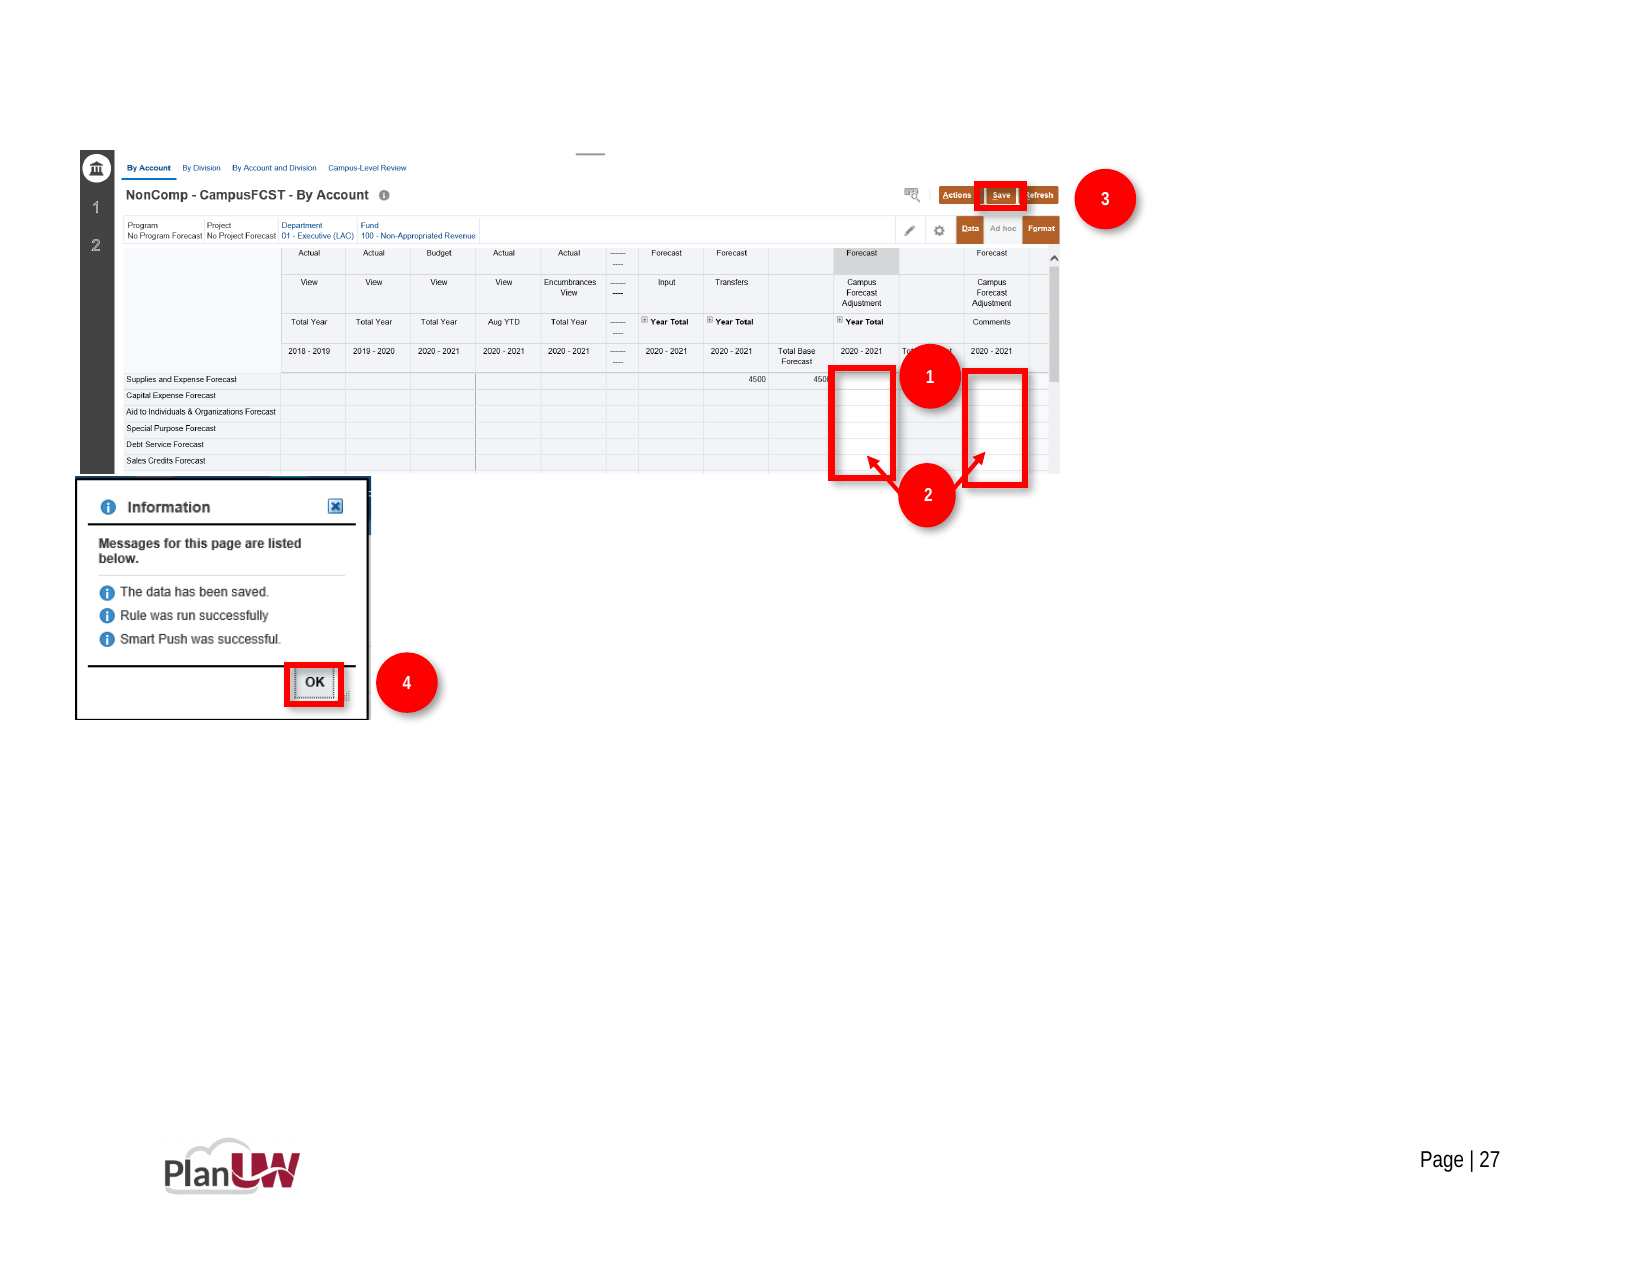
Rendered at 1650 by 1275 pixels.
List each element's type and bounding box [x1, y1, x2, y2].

picture [150, 1124, 310, 1212]
picture [835, 371, 890, 474]
picture [80, 150, 1065, 474]
picture [968, 374, 1022, 474]
picture [75, 476, 372, 720]
